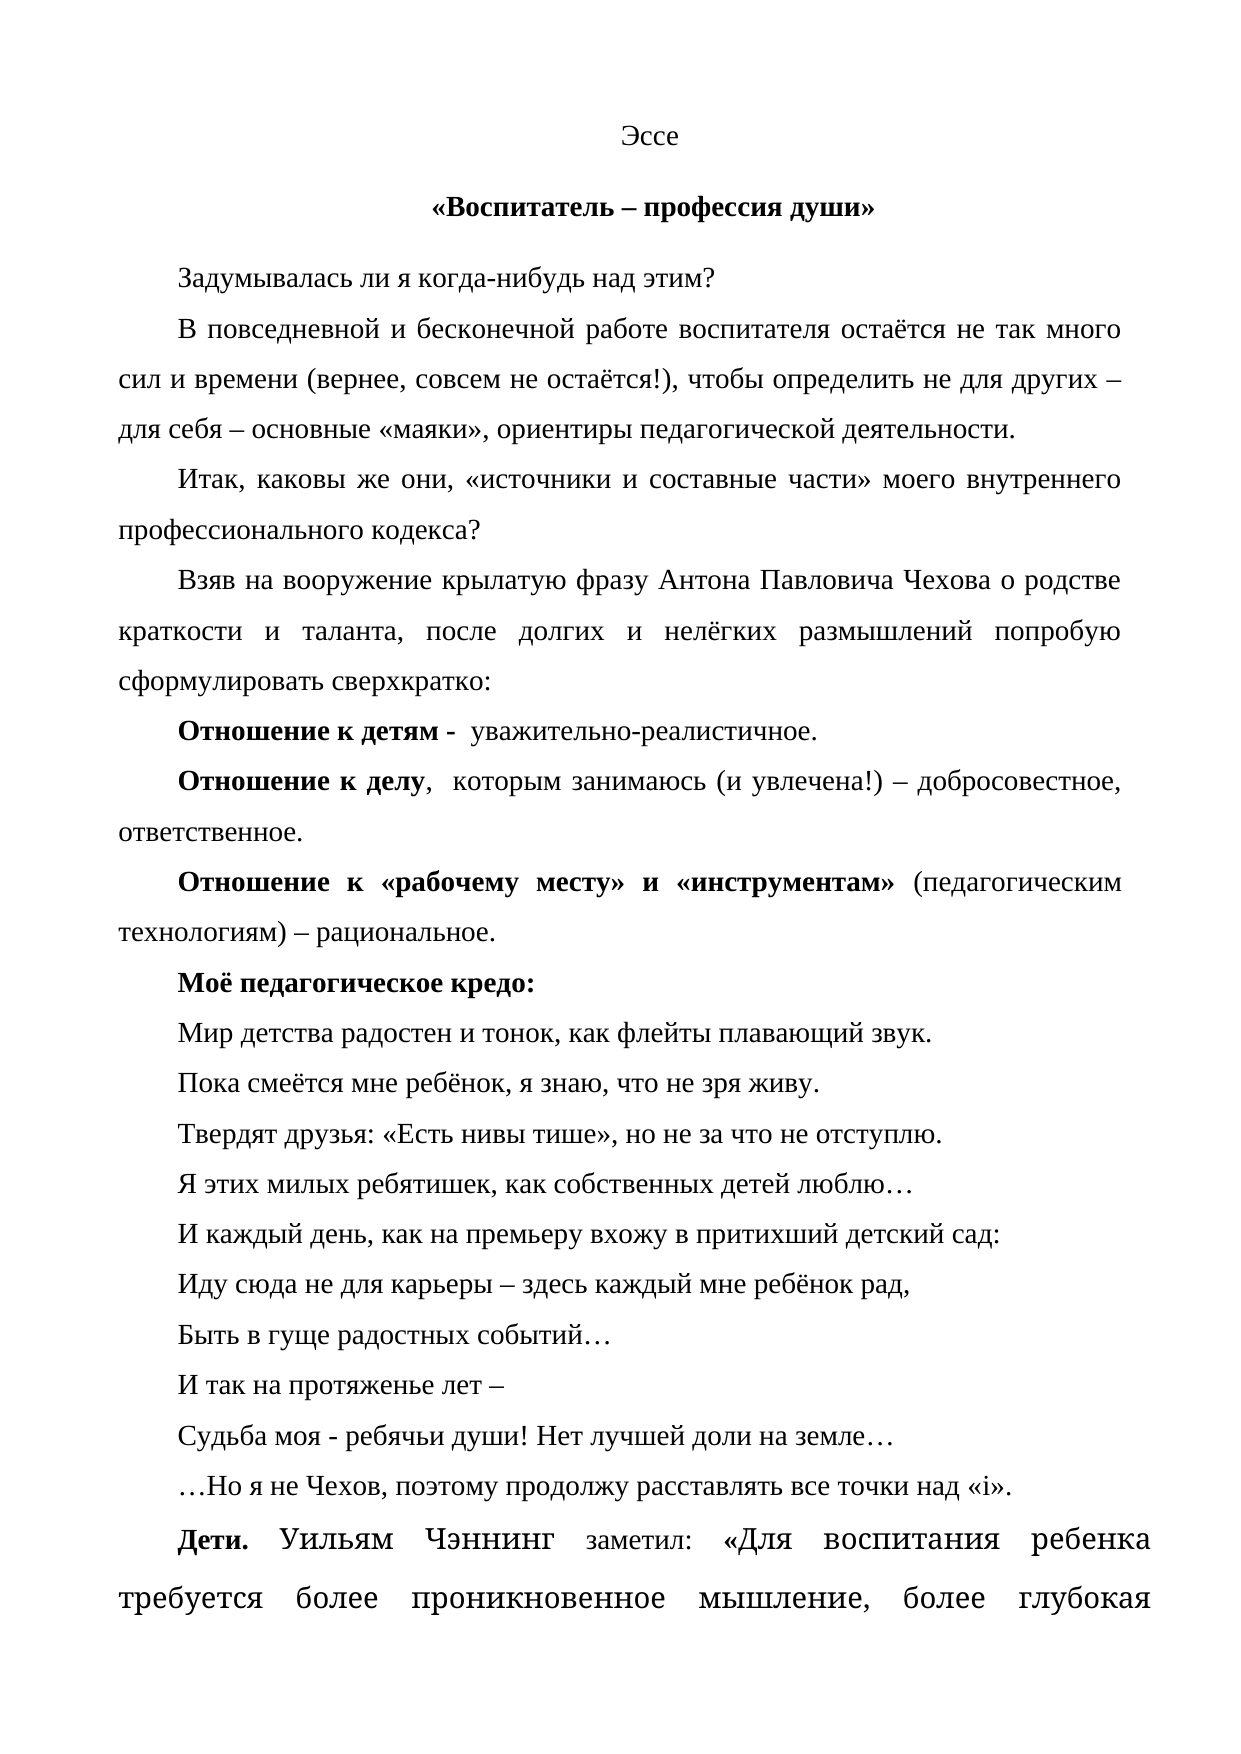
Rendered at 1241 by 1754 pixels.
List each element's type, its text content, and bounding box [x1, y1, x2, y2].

text И так на протяженье лет – [177, 1367, 1152, 1401]
text Пока смеётся мне ребёнок, я знаю, что не зря живу. [177, 1065, 1152, 1099]
text Отношение к делу, которым занимаюсь (и увлечена!) – добросовестное, ответственное. [118, 763, 1122, 847]
text Быть в гуще радостных событий… [177, 1317, 1152, 1351]
text Отношение к «рабочему месту» и «инструментам» (педагогическим технологиям) – рациональное. [118, 864, 1122, 948]
text Я этих милых ребятишек, как собственных детей люблю… [177, 1166, 1152, 1199]
text Судьба моя - ребячьи души! Нет лучшей доли на земле… [177, 1418, 1152, 1451]
text Отношение к детям - уважительно-реалистичное. [118, 713, 1122, 747]
text …Но я не Чехов, поэтому продолжу расставлять все точки над «i». [177, 1468, 1152, 1501]
text Мир детства радостен и тонок, как флейты плавающий звук. [177, 1015, 1152, 1049]
text Иду сюда не для карьеры – здесь каждый мне ребёнок рад, [177, 1267, 1152, 1300]
text Твердят друзья: «Есть нивы тише», но не за что не отступлю. [177, 1116, 1152, 1149]
text В повседневной и бесконечной работе воспитателя остаётся не так много сил и времени (вернее, совсем не остаётся!), чтобы определить не для других – для себя – основные «маяки», ориентиры педагогической деятельности. [118, 311, 1122, 445]
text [118, 1518, 1152, 1617]
text Итак, каковы же они, «источники и составные части» моего внутреннего профессионального кодекса? [118, 462, 1122, 546]
text Задумывалась ли я когда-нибудь над этим? [118, 260, 1122, 294]
text «Воспитатель – профессия души» [118, 189, 1122, 223]
text Моё педагогическое кредо: [177, 965, 1152, 998]
text Эссе [118, 118, 1122, 152]
text Взяв на вооружение крылатую фразу Антона Павловича Чехова о родстве краткости и таланта, после долгих и нелёгких размышлений попробую сформулировать сверхкратко: [118, 562, 1122, 696]
text И каждый день, как на премьеру вхожу в притихший детский сад: [177, 1216, 1152, 1250]
